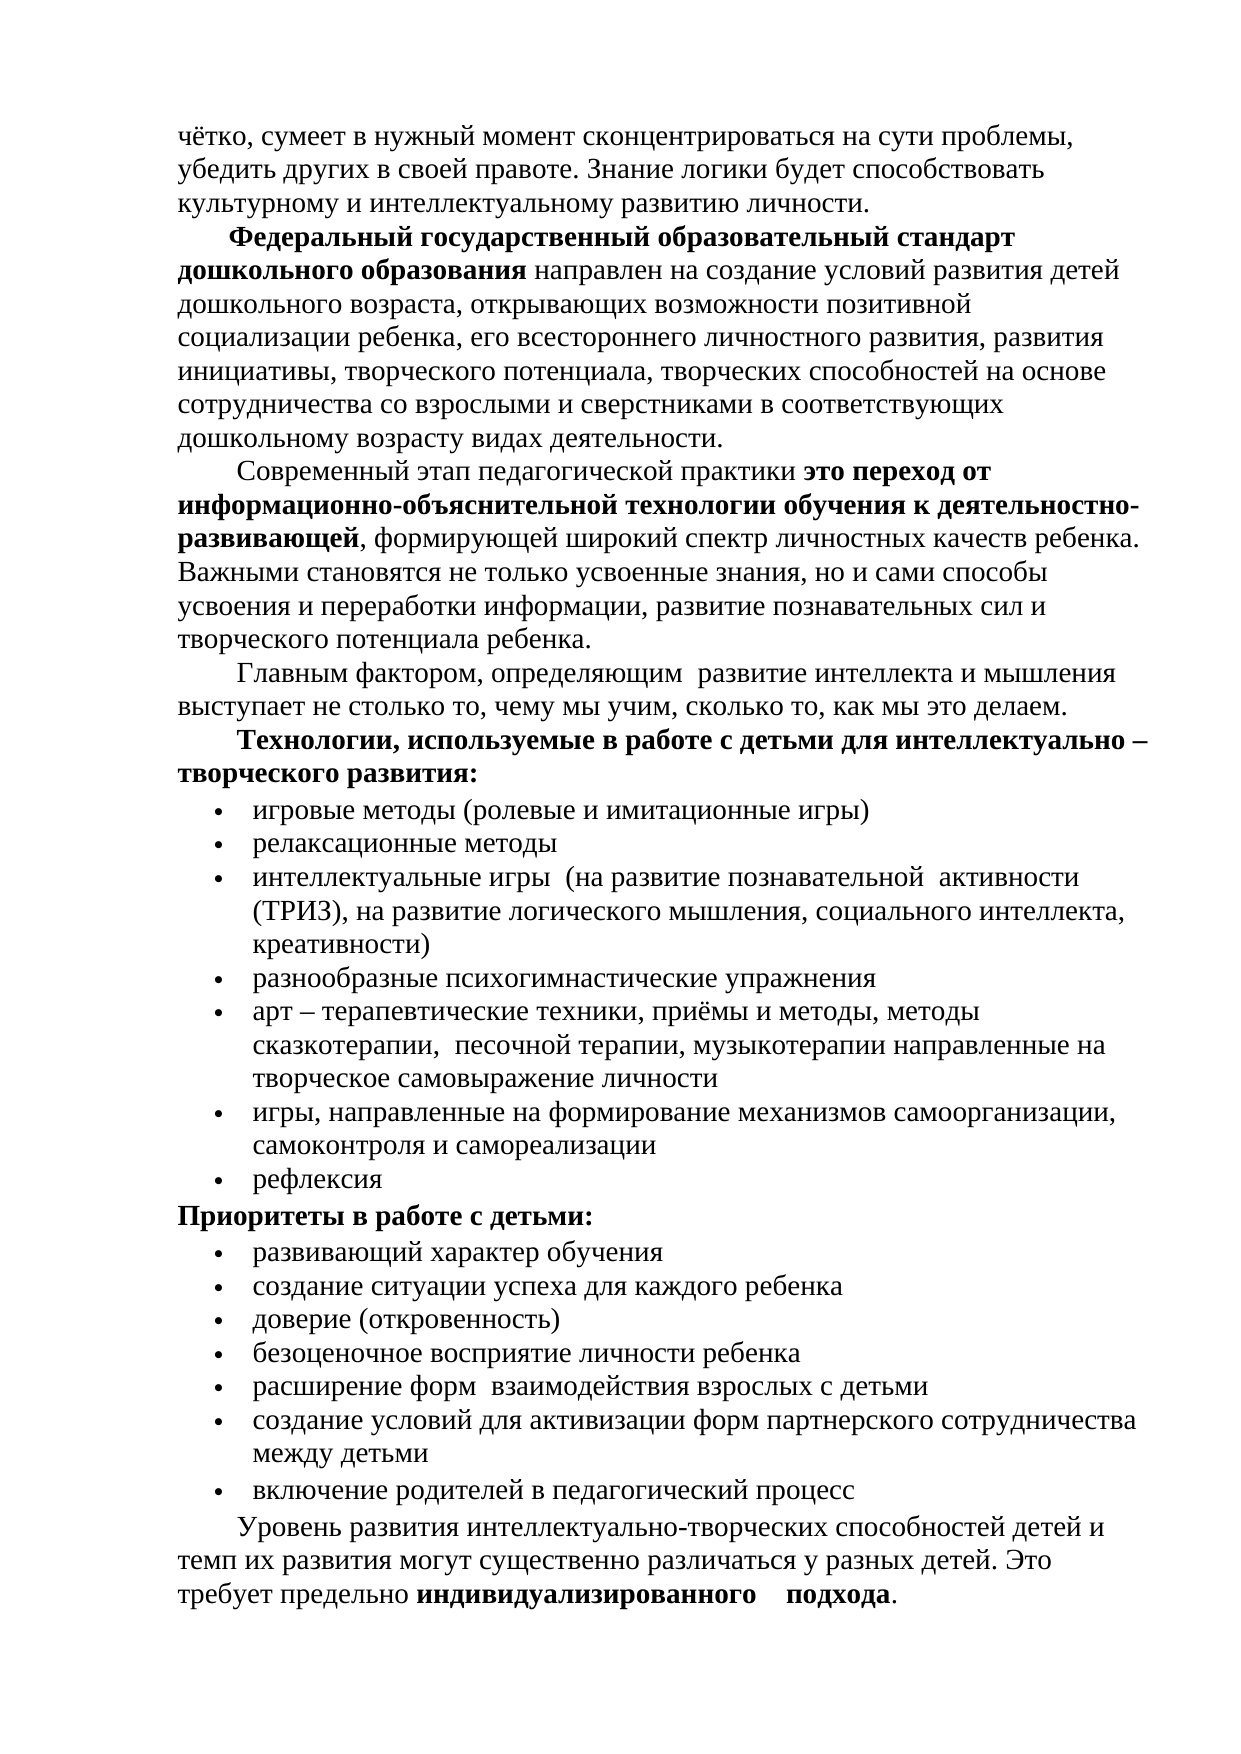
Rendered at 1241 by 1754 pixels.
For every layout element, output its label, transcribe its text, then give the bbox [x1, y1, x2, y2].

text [177, 118, 1152, 219]
text Уровень развития интеллектуально-творческих способностей детей и темп их развития могут существенно различаться у разных детей. Это требует предельно индивидуализированного подхода. [177, 1509, 1152, 1609]
list рефлексия [215, 1161, 1152, 1194]
list включение родителей в педагогический процесс [215, 1472, 1152, 1506]
list интеллектуальные игры (на развитие познавательной активности (ТРИЗ), на развитие логического мышления, социального интеллекта, креативности) [215, 859, 1152, 960]
list игровые методы (ролевые и имитационные игры) [215, 792, 1152, 826]
list разнообразные психогимнастические упражнения [215, 960, 1152, 993]
list создание ситуации успеха для каждого ребенка [215, 1268, 1152, 1301]
text Федеральный государственный образовательный стандарт дошкольного образования направлен на создание условий развития детей дошкольного возраста, открывающих возможности позитивной социализации ребенка, его всестороннего личностного развития, развития инициативы, творческого потенциала, творческих способностей на основе сотрудничества со взрослыми и сверстниками в соответствующих дошкольному возрасту видах деятельности. [177, 219, 1152, 453]
list расширение форм взаимодействия взрослых с детьми [215, 1368, 1152, 1402]
text Главным фактором, определяющим развитие интеллекта и мышления выступает не столько то, чему мы учим, сколько то, как мы это делаем. [177, 655, 1152, 722]
text Технологии, используемые в работе с детьми для интеллектуально – творческого развития: [177, 722, 1152, 789]
list доверие (откровенность) [215, 1301, 1152, 1335]
list релаксационные методы [215, 826, 1152, 859]
list развивающий характер обучения [215, 1234, 1152, 1268]
list игры, направленные на формирование механизмов самоорганизации, самоконтроля и самореализации [215, 1094, 1152, 1161]
list безоценочное восприятие личности ребенка [215, 1335, 1152, 1368]
text Приоритеты в работе с детьми: [177, 1198, 1152, 1231]
list создание условий для активизации форм партнерского сотрудничества между детьми [215, 1402, 1152, 1469]
text Современный этап педагогической практики это переход от информационно-объяснительной технологии обучения к деятельностно-развивающей, формирующей широкий спектр личностных качеств ребенка. Важными становятся не только усвоенные знания, но и сами способы усвоения и переработки информации, развитие познавательных сил и творческого потенциала ребенка. [177, 453, 1152, 655]
list арт – терапевтические техники, приёмы и методы, методы сказкотерапии, песочной терапии, музыкотерапии направленные на творческое самовыражение личности [215, 993, 1152, 1094]
